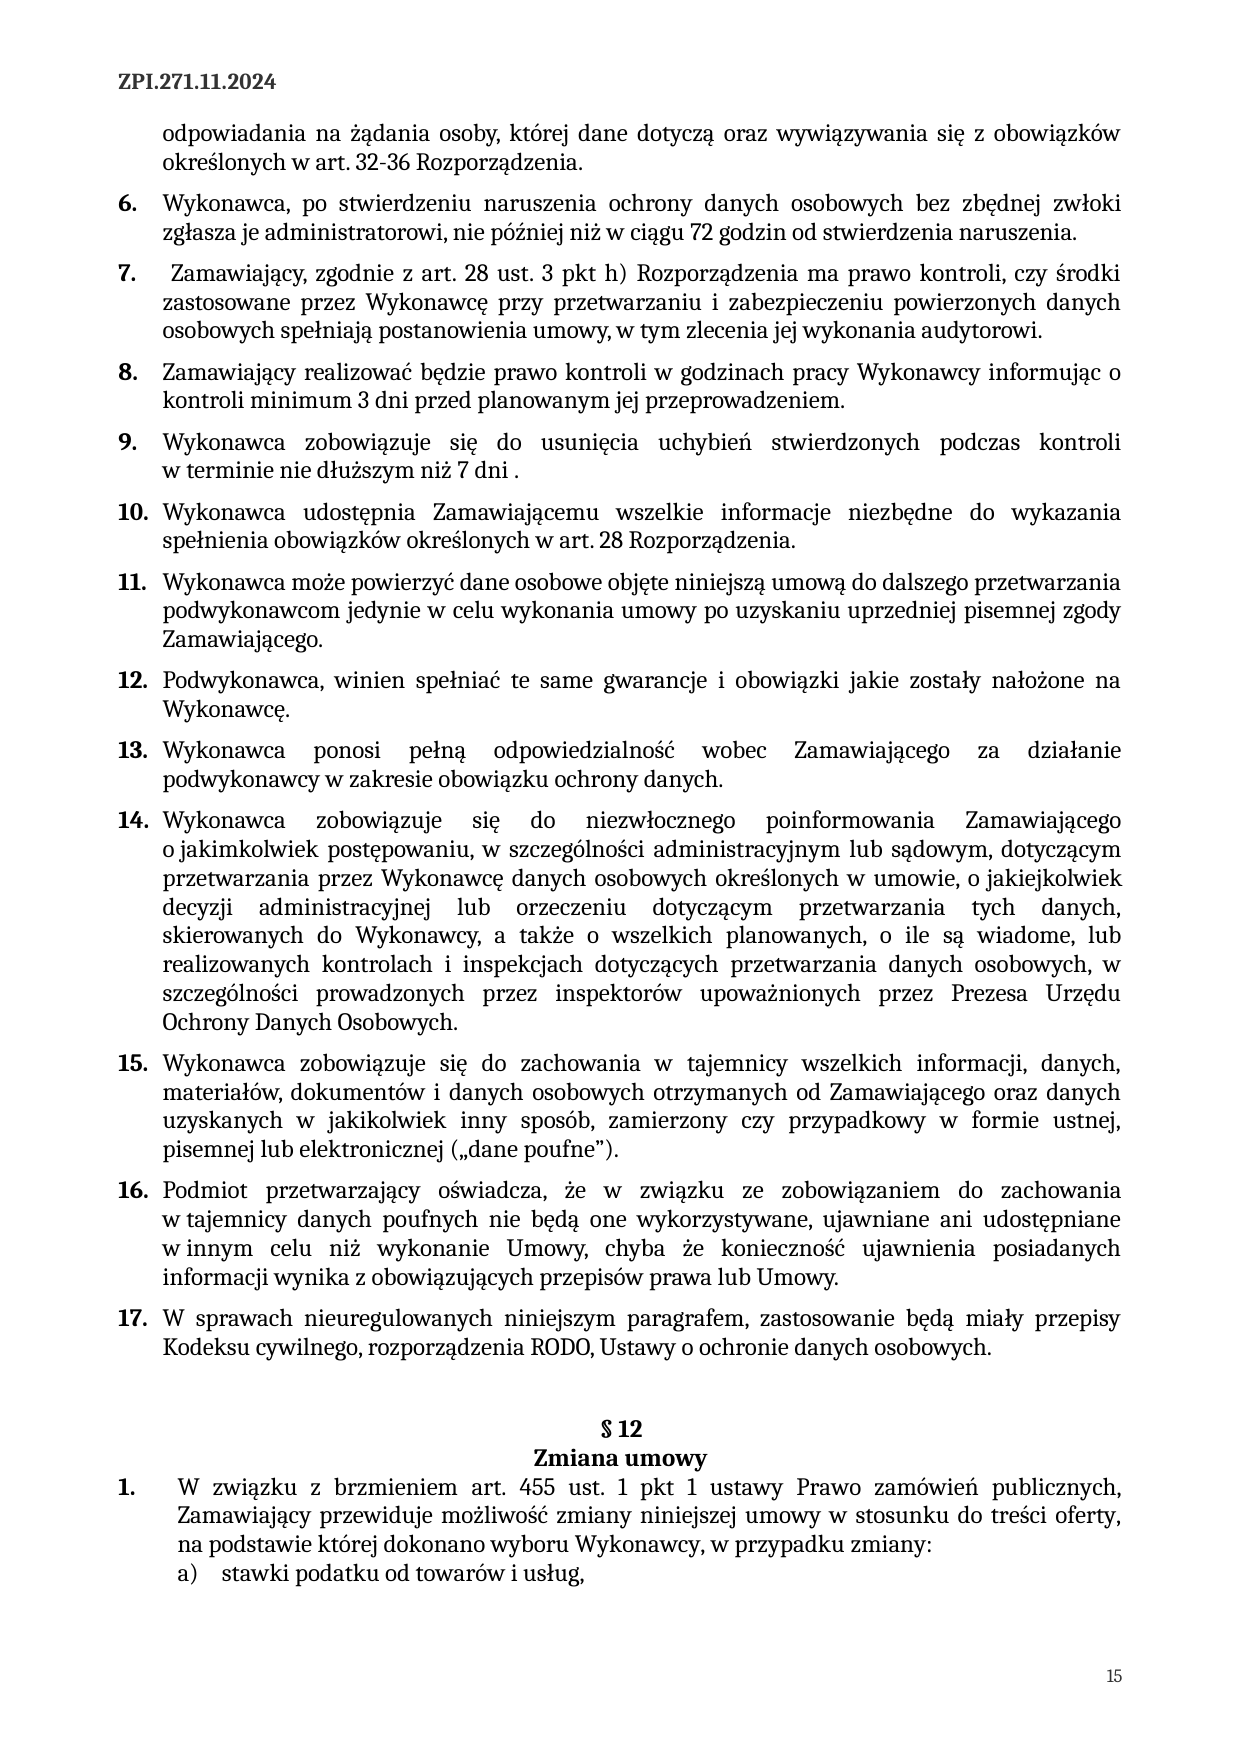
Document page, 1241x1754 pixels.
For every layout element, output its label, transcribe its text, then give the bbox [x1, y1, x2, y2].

text Zmiana umowy [118, 1444, 1123, 1473]
list Wykonawca może powierzyć dane osobowe objęte niniejszą umową do dalszego przetwarzania podwykonawcom jedynie w celu wykonania umowy po uzyskaniu uprzedniej pisemnej zgody Zamawiającego. [118, 568, 1122, 654]
text § 12 [118, 1415, 1123, 1444]
list Podwykonawca, winien spełniać te same gwarancje i obowiązki jakie zostały nałożone na Wykonawcę. [118, 666, 1122, 724]
list Podmiot przetwarzający oświadcza, że w związku ze zobowiązaniem do zachowania w tajemnicy danych poufnych nie będą one wykorzystywane, ujawniane ani udostępniane w innym celu niż wykonanie Umowy, chyba że konieczność ujawnienia posiadanych informacji wynika z obowiązujących przepisów prawa lub Umowy. [118, 1176, 1122, 1291]
list Wykonawca ponosi pełną odpowiedzialność wobec Zamawiającego za działanie podwykonawcy w zakresie obowiązku ochrony danych. [118, 736, 1122, 794]
list Wykonawca zobowiązuje się do usunięcia uchybień stwierdzonych podczas kontroli w terminie nie dłuższym niż 7 dni . [118, 428, 1122, 485]
list Wykonawca zobowiązuje się do zachowania w tajemnicy wszelkich informacji, danych, materiałów, dokumentów i danych osobowych otrzymanych od Zamawiającego oraz danych uzyskanych w jakikolwiek inny sposób, zamierzony czy przypadkowy w formie ustnej, pisemnej lub elektronicznej („dane poufne”). [118, 1049, 1122, 1164]
list Zamawiający, zgodnie z art. 28 ust. 3 pkt h) Rozporządzenia ma prawo kontroli, czy środki zastosowane przez Wykonawcę przy przetwarzaniu i zabezpieczeniu powierzonych danych osobowych spełniają postanowienia umowy, w tym zlecenia jej wykonania audytorowi. [118, 259, 1122, 345]
list Wykonawca, po stwierdzeniu naruszenia ochrony danych osobowych bez zbędnej zwłoki zgłasza je administratorowi, nie później niż w ciągu 72 godzin od stwierdzenia naruszenia. [118, 189, 1122, 246]
list Wykonawca zobowiązuje się do niezwłocznego poinformowania Zamawiającego o jakimkolwiek postępowaniu, w szczególności administracyjnym lub sądowym, dotyczącym przetwarzania przez Wykonawcę danych osobowych określonych w umowie, o jakiejkolwiek decyzji administracyjnej lub orzeczeniu dotyczącym przetwarzania tych danych, skierowanych do Wykonawcy, a także o wszelkich planowanych, o ile są wiadome, lub realizowanych kontrolach i inspekcjach dotyczących przetwarzania danych osobowych, w szczególności prowadzonych przez inspektorów upoważnionych przez Prezesa Urzędu Ochrony Danych Osobowych. [118, 806, 1122, 1036]
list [118, 119, 1122, 176]
list Zamawiający realizować będzie prawo kontroli w godzinach pracy Wykonawcy informując o kontroli minimum 3 dni przed planowanym jej przeprowadzeniem. [118, 358, 1122, 415]
list W związku z brzmieniem art. 455 ust. 1 pkt 1 ustawy Prawo zamówień publicznych, Zamawiający przewiduje możliwość zmiany niniejszej umowy w stosunku do treści oferty, na podstawie której dokonano wyboru Wykonawcy, w przypadku zmiany: [118, 1473, 1122, 1559]
text a) stawki podatku od towarów i usług, [177, 1559, 1122, 1588]
list W sprawach nieuregulowanych niniejszym paragrafem, zastosowanie będą miały przepisy Kodeksu cywilnego, rozporządzenia RODO, Ustawy o ochronie danych osobowych. [118, 1304, 1122, 1361]
list Wykonawca udostępnia Zamawiającemu wszelkie informacje niezbędne do wykazania spełnienia obowiązków określonych w art. 28 Rozporządzenia. [118, 498, 1122, 555]
